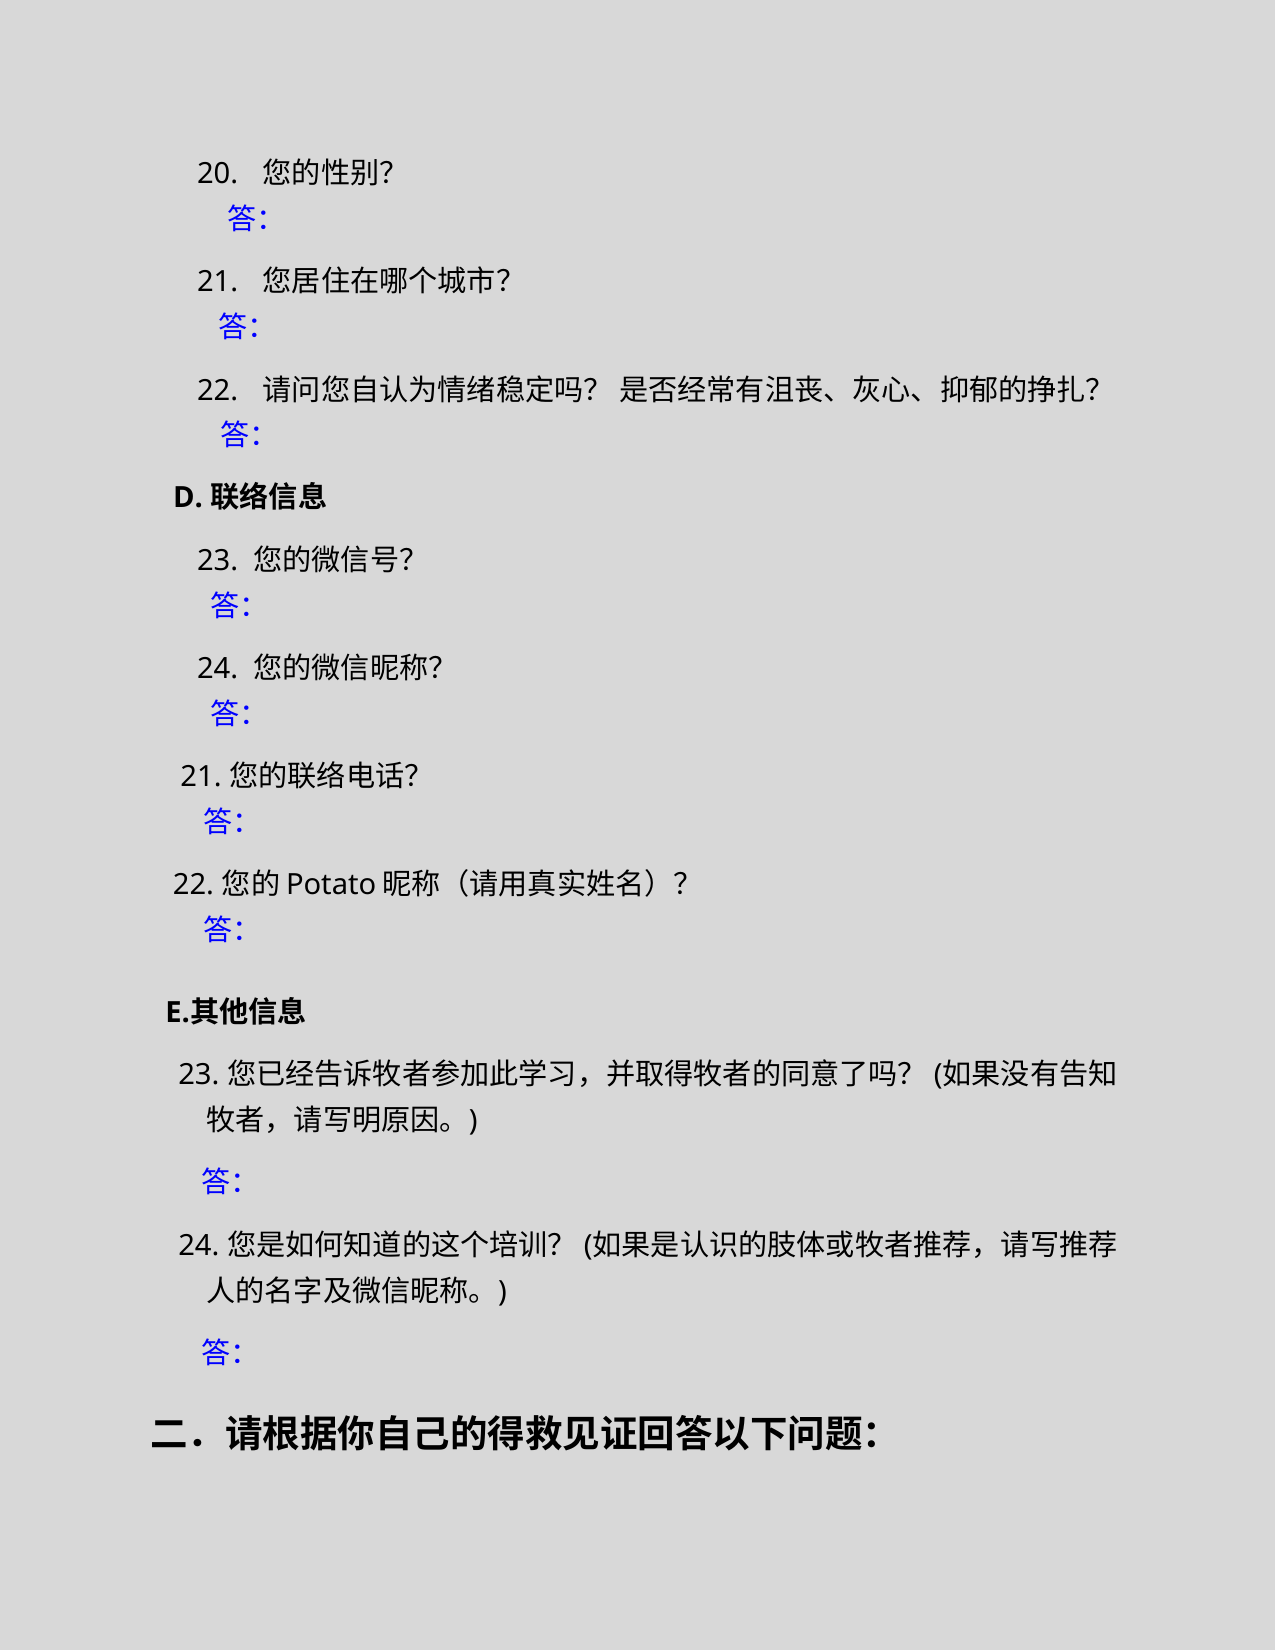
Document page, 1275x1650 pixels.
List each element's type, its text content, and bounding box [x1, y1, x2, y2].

list 请问您自认为情绪稳定吗？ 是否经常有沮丧、灰心、抑郁的挣扎？ [197, 366, 1125, 408]
text 答： [187, 690, 1125, 732]
list 您的性别？ [197, 150, 1125, 192]
text 二．请根据你自己的得救见证回答以下问题： [150, 1404, 1125, 1458]
list 您的微信昵称？ [197, 644, 1125, 687]
text 答： [197, 196, 1125, 238]
text E.其他信息 [150, 988, 1125, 1031]
text 答： [150, 906, 1125, 948]
list 您居住在哪个城市？ [197, 258, 1125, 300]
text 答： [178, 1329, 1125, 1372]
text 答： [150, 798, 1125, 841]
text 答： [150, 304, 1125, 346]
text 答： [197, 412, 1125, 454]
text 23. 您已经告诉牧者参加此学习，并取得牧者的同意了吗？ (如果没有告知牧者，请写明原因。) [178, 1051, 1125, 1139]
text 21. 您的联络电话？ [150, 752, 1125, 795]
text 24. 您是如何知道的这个培训？ (如果是认识的肢体或牧者推荐，请写推荐人的名字及微信昵称。) [178, 1221, 1125, 1309]
text 答： [178, 1159, 1125, 1201]
text 22. 您的Potato昵称（请用真实姓名）？ [150, 861, 1125, 903]
list 您的微信号？ [197, 536, 1125, 579]
text D. 联络信息 [150, 474, 1125, 516]
text 答： [187, 582, 1125, 624]
